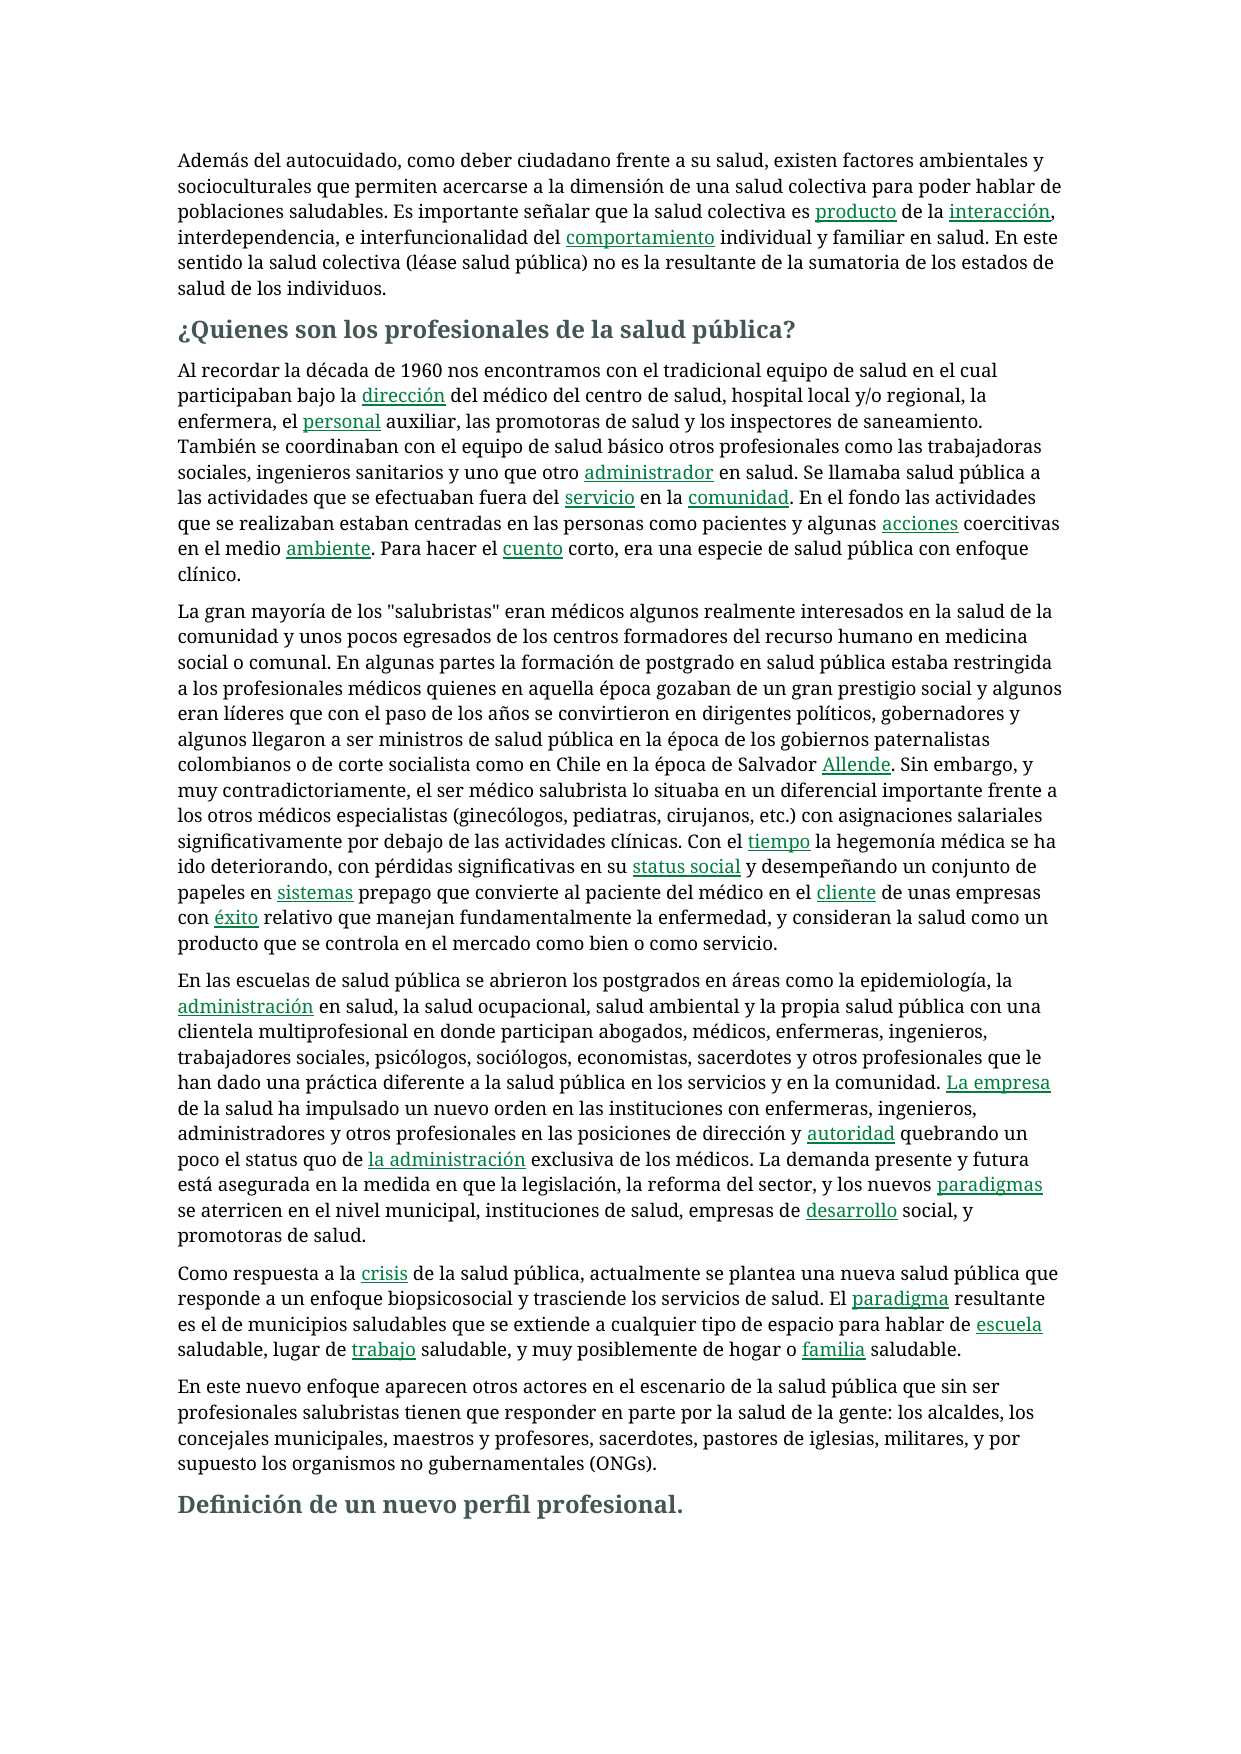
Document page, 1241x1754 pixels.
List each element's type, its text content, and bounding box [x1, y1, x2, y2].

text Al recordar la década de 1960 nos encontramos con el tradicional equipo de salud en el cual participaban bajo la dirección del médico del centro de salud, hospital local y/o regional, la enfermera, el personal auxiliar, las promotoras de salud y los inspectores de saneamiento. También se coordinaban con el equipo de salud básico otros profesionales como las trabajadoras sociales, ingenieros sanitarios y uno que otro administrador en salud. Se llamaba salud pública a las actividades que se efectuaban fuera del servicio en la comunidad. En el fondo las actividades que se realizaban estaban centradas en las personas como pacientes y algunas acciones coercitivas en el medio ambiente. Para hacer el cuento corto, era una especie de salud pública con enfoque clínico. [177, 357, 1063, 587]
text Como respuesta a la crisis de la salud pública, actualmente se plantea una nueva salud pública que responde a un enfoque biopsicosocial y trasciende los servicios de salud. El paradigma resultante es el de municipios saludables que se extiende a cualquier tipo de espacio para hablar de escuela saludable, lugar de trabajo saludable, y muy posiblemente de hogar o familia saludable. [177, 1260, 1063, 1362]
text Definición de un nuevo perfil profesional. [177, 1488, 1063, 1520]
text En las escuelas de salud pública se abrieron los postgrados en áreas como la epidemiología, la administración en salud, la salud ocupacional, salud ambiental y la propia salud pública con una clientela multiprofesional en donde participan abogados, médicos, enfermeras, ingenieros, trabajadores sociales, psicólogos, sociólogos, economistas, sacerdotes y otros profesionales que le han dado una práctica diferente a la salud pública en los servicios y en la comunidad. La empresa de la salud ha impulsado un nuevo orden en las instituciones con enfermeras, ingenieros, administradores y otros profesionales en las posiciones de dirección y autoridad quebrando un poco el status quo de la administración exclusiva de los médicos. La demanda presente y futura está asegurada en la medida en que la legislación, la reforma del sector, y los nuevos paradigmas se aterricen en el nivel municipal, instituciones de salud, empresas de desarrollo social, y promotoras de salud. [177, 967, 1063, 1248]
text Además del autocuidado, como deber ciudadano frente a su salud, existen factores ambientales y socioculturales que permiten acercarse a la dimensión de una salud colectiva para poder hablar de poblaciones saludables. Es importante señalar que la salud colectiva es producto de la interacción, interdependencia, e interfuncionalidad del comportamiento individual y familiar en salud. En este sentido la salud colectiva (léase salud pública) no es la resultante de la sumatoria de los estados de salud de los individuos. [177, 148, 1063, 301]
text ¿Quienes son los profesionales de la salud pública? [177, 312, 1063, 345]
text La gran mayoría de los "salubristas" eran médicos algunos realmente interesados en la salud de la comunidad y unos pocos egresados de los centros formadores del recurso humano en medicina social o comunal. En algunas partes la formación de postgrado en salud pública estaba restringida a los profesionales médicos quienes en aquella época gozaban de un gran prestigio social y algunos eran líderes que con el paso de los años se convirtieron en dirigentes políticos, gobernadores y algunos llegaron a ser ministros de salud pública en la época de los gobiernos paternalistas colombianos o de corte socialista como en Chile en la época de Salvador Allende. Sin embargo, y muy contradictoriamente, el ser médico salubrista lo situaba en un diferencial importante frente a los otros médicos especialistas (ginecólogos, pediatras, cirujanos, etc.) con asignaciones salariales significativamente por debajo de las actividades clínicas. Con el tiempo la hegemonía médica se ha ido deteriorando, con pérdidas significativas en su status social y desempeñando un conjunto de papeles en sistemas prepago que convierte al paciente del médico en el cliente de unas empresas con éxito relativo que manejan fundamentalmente la enfermedad, y consideran la salud como un producto que se controla en el mercado como bien o como servicio. [177, 598, 1063, 956]
text En este nuevo enfoque aparecen otros actores en el escenario de la salud pública que sin ser profesionales salubristas tienen que responder en parte por la salud de la gente: los alcaldes, los concejales municipales, maestros y profesores, sacerdotes, pastores de iglesias, militares, y por supuesto los organismos no gubernamentales (ONGs). [177, 1374, 1063, 1476]
